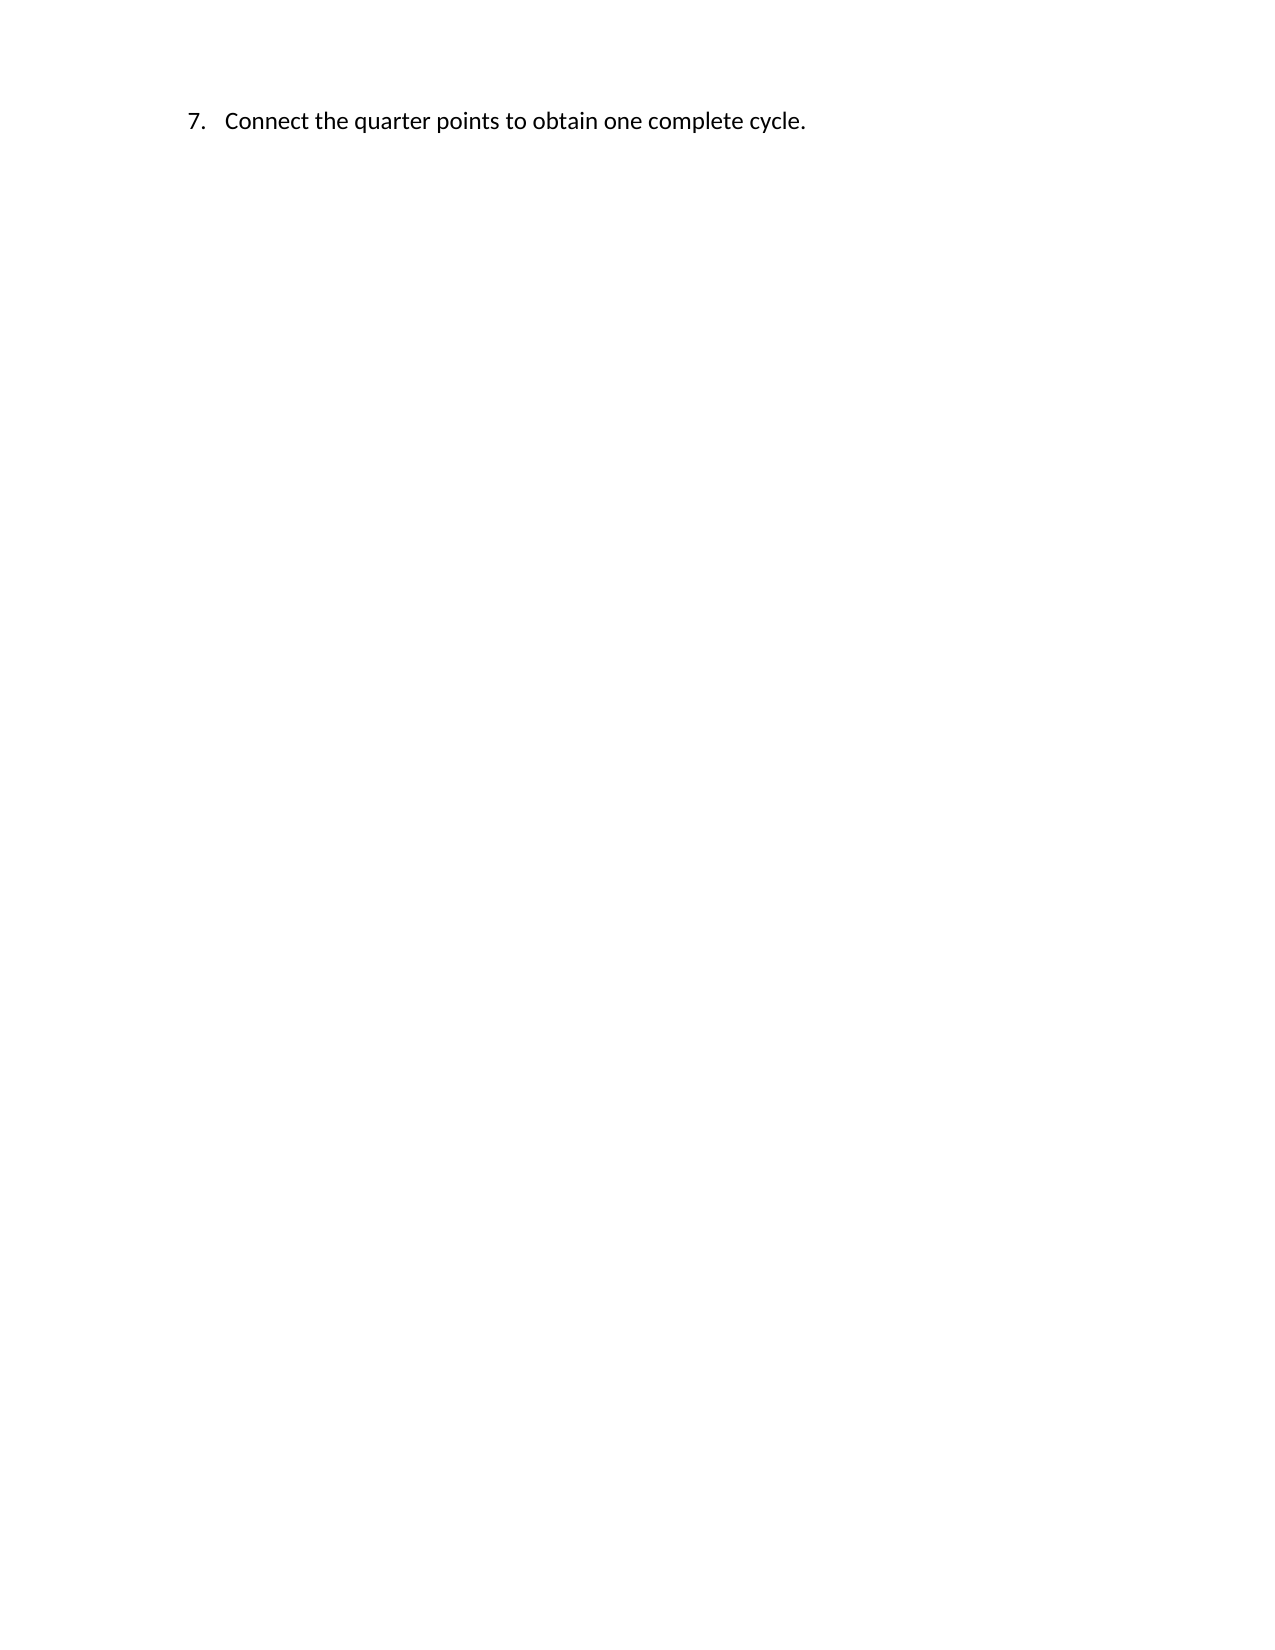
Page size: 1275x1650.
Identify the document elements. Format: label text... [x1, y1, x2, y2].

list Connect the quarter points to obtain one complete cycle. [187, 105, 1170, 136]
